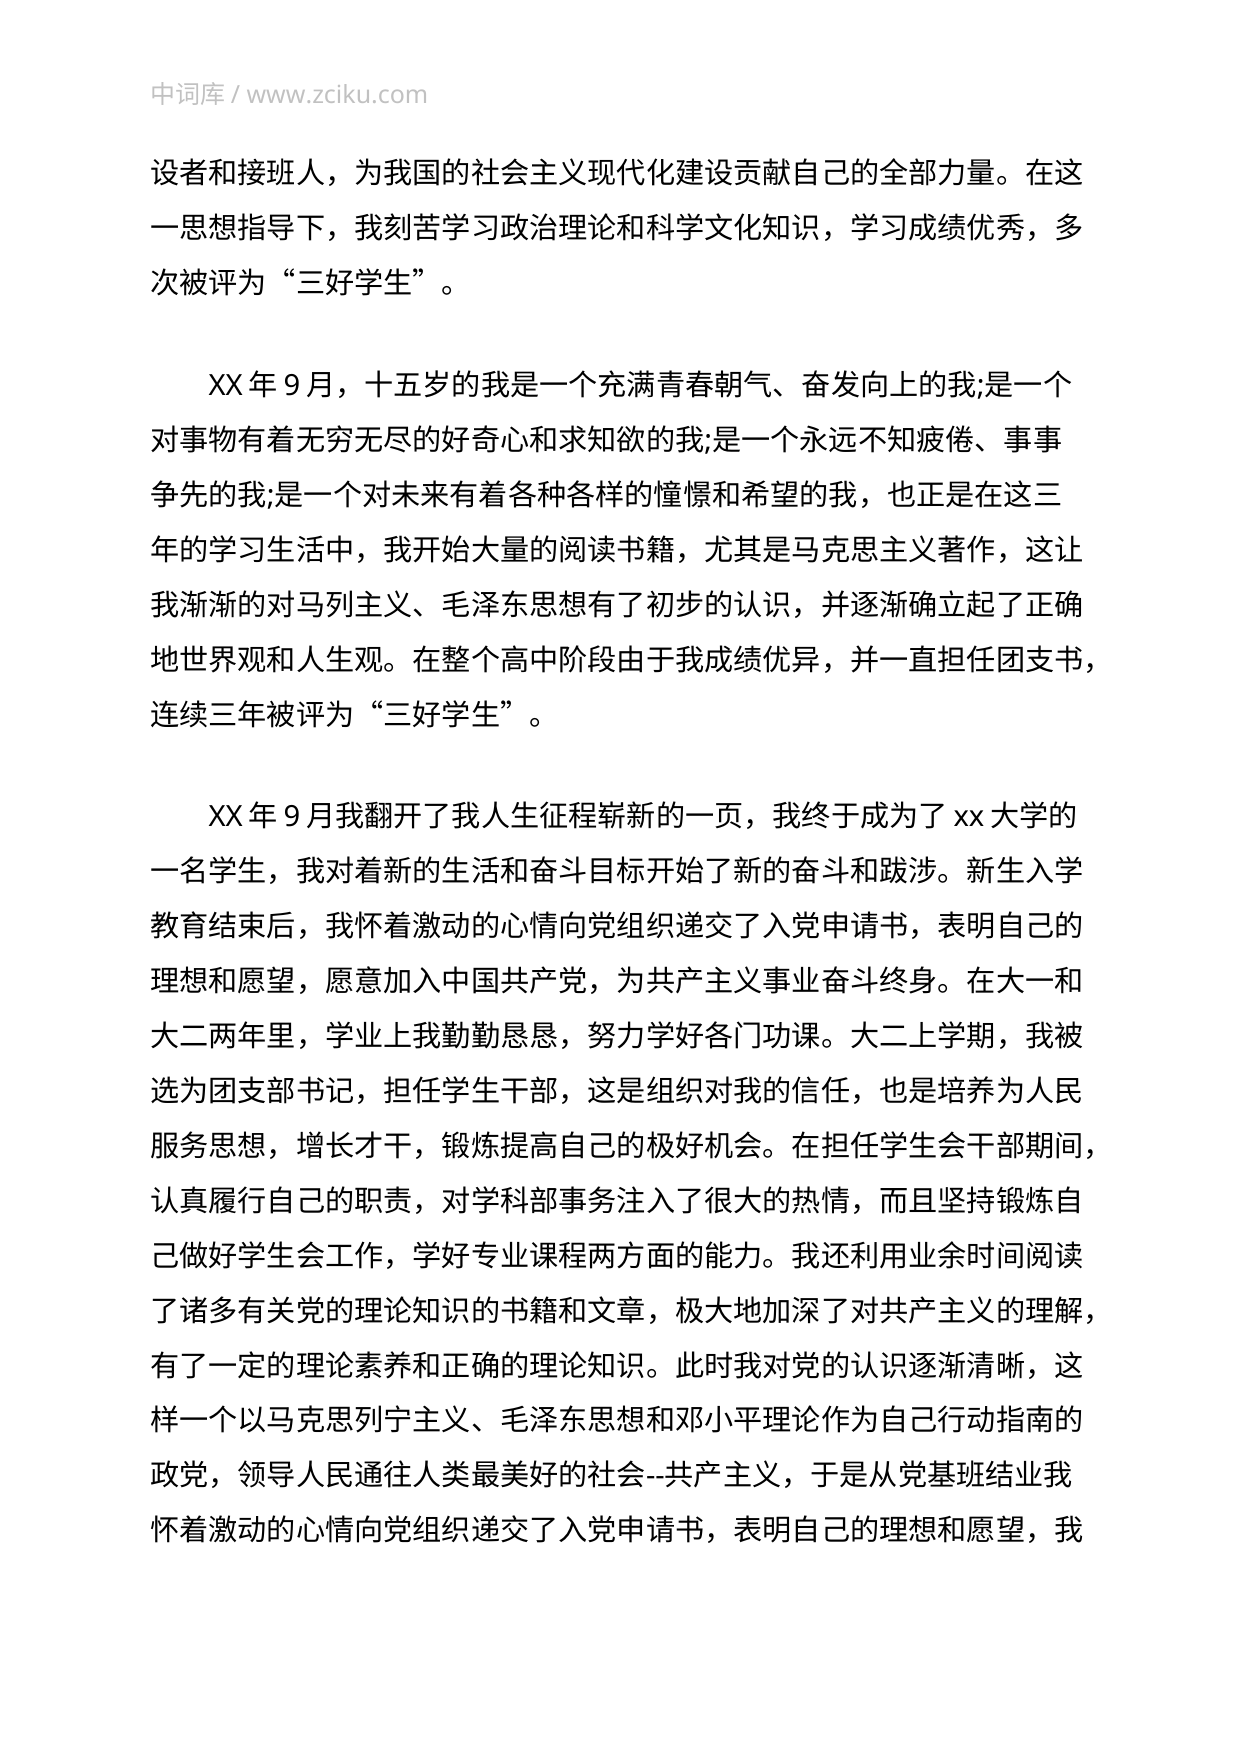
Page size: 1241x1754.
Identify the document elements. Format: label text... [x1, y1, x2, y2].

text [150, 150, 1090, 302]
text XX年9月，十五岁的我是一个充满青春朝气、奋发向上的我;是一个对事物有着无穷无尽的好奇心和求知欲的我;是一个永远不知疲倦、事事争先的我;是一个对未来有着各种各样的憧憬和希望的我，也正是在这三年的学习生活中，我开始大量的阅读书籍，尤其是马克思主义著作，这让我渐渐的对马列主义、毛泽东思想有了初步的认识，并逐渐确立起了正确地世界观和人生观。在整个高中阶段由于我成绩优异，并一直担任团支书，连续三年被评为“三好学生”。 [150, 362, 1090, 733]
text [150, 793, 1090, 1549]
